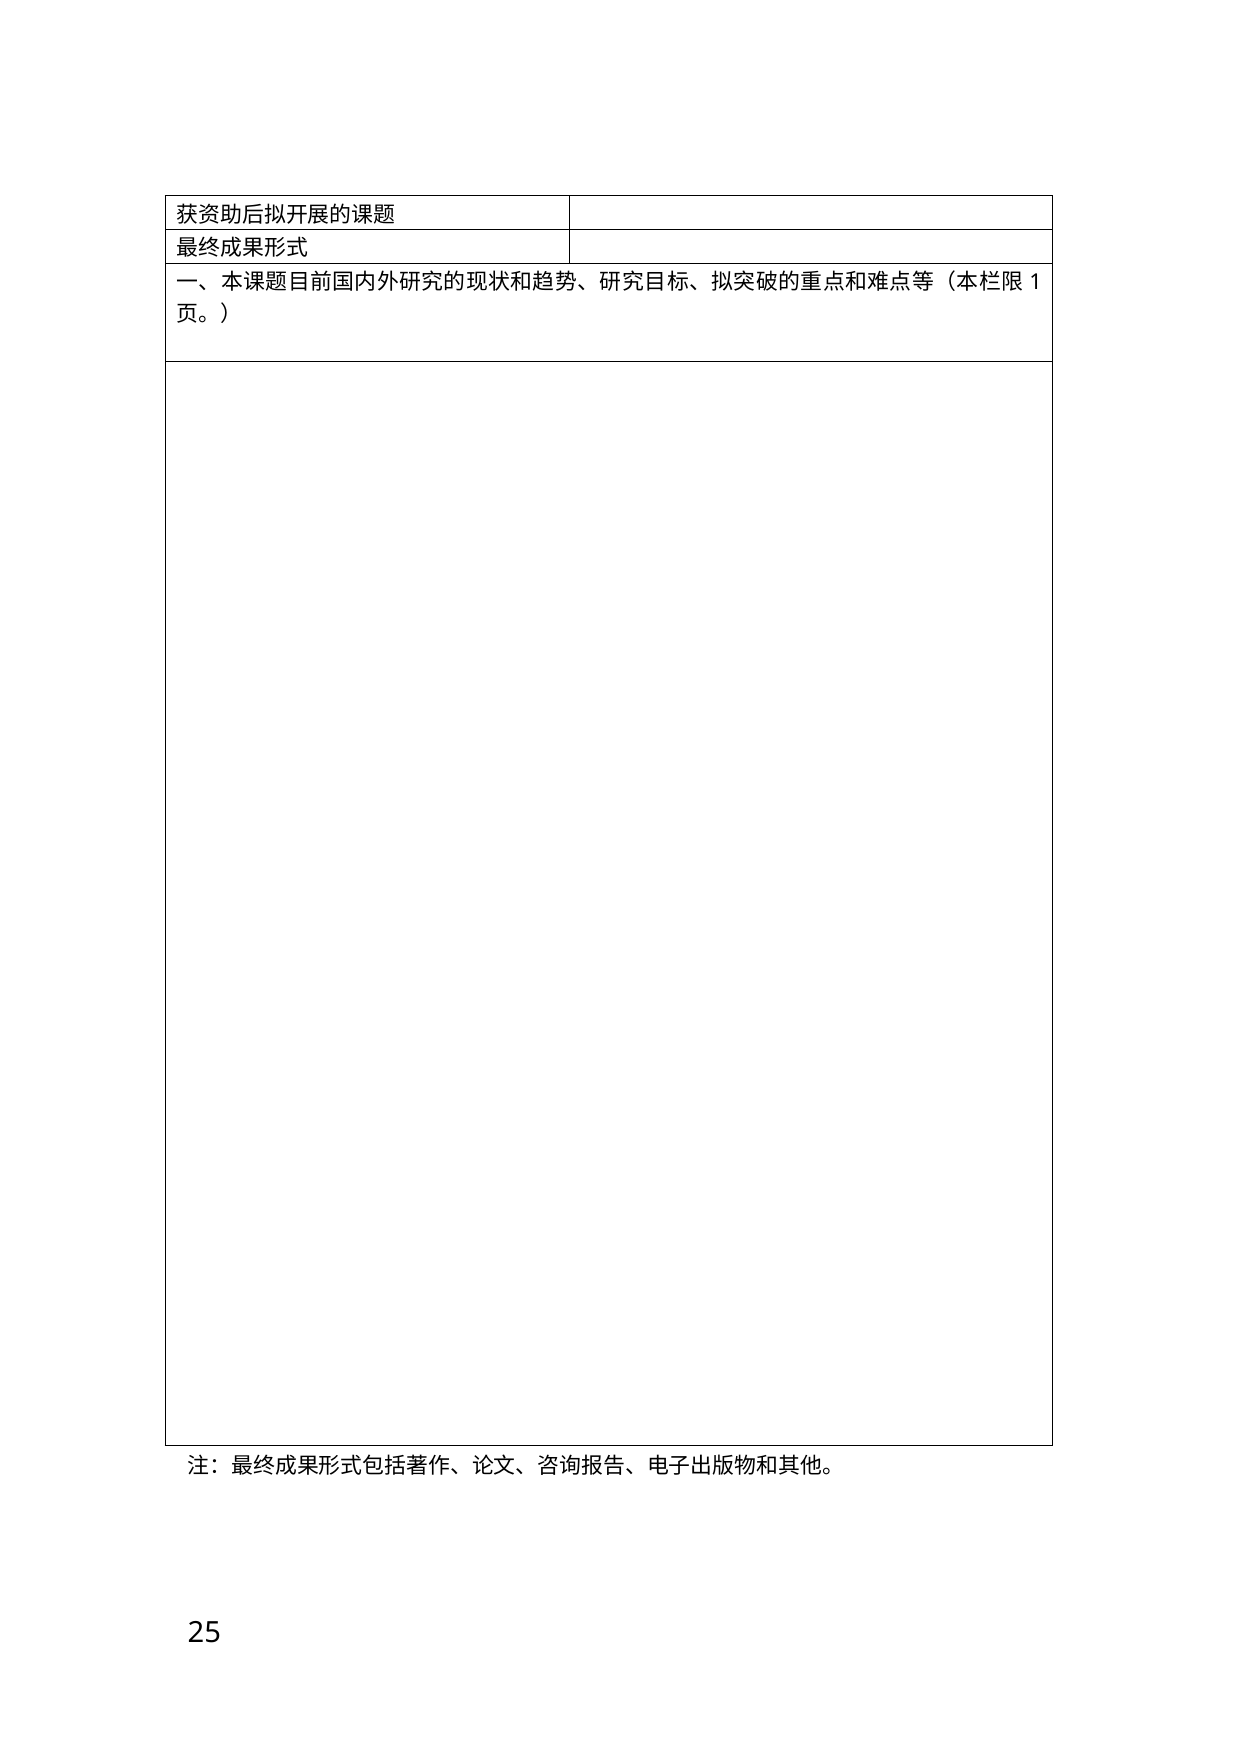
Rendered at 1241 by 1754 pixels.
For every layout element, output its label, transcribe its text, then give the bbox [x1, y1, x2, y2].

table_header [570, 196, 1052, 229]
text 注：最终成果形式包括著作、论文、咨询报告、电子出版物和其他。 [187, 1446, 1053, 1480]
table_cell [570, 230, 1052, 262]
table_header 获资助后拟开展的课题 [166, 196, 569, 229]
table_cell 一、本课题目前国内外研究的现状和趋势、研究目标、拟突破的重点和难点等（本栏限1页。） [166, 264, 1052, 361]
table_cell [166, 362, 1052, 1445]
table_cell 最终成果形式 [166, 230, 569, 262]
